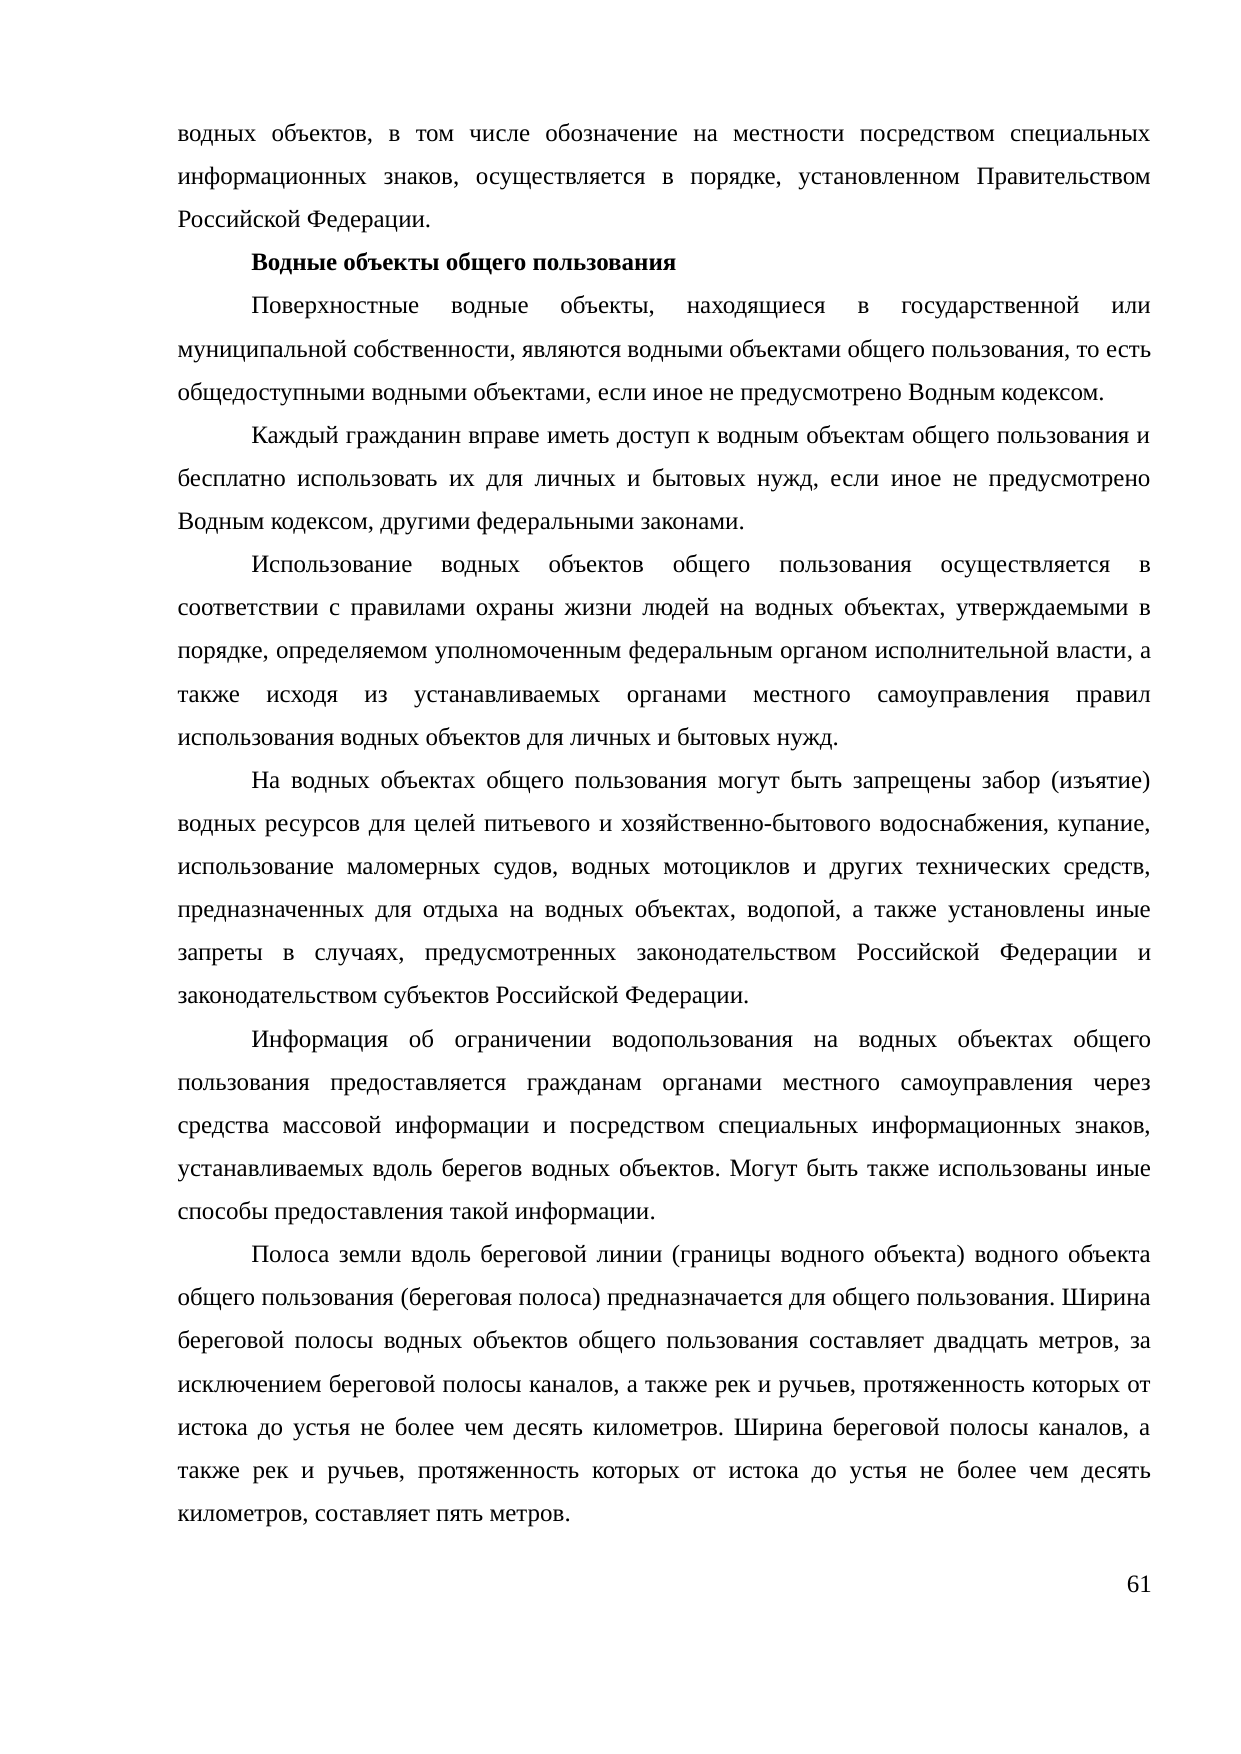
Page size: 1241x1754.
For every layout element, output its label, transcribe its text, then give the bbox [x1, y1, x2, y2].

text Информация об ограничении водопользования на водных объектах общего пользования предоставляется гражданам органами местного самоуправления через средства массовой информации и посредством специальных информационных знаков, устанавливаемых вдоль берегов водных объектов. Могут быть также использованы иные способы предоставления такой информации. [177, 1024, 1152, 1225]
text Водные объекты общего пользования [177, 247, 1152, 276]
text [177, 118, 1152, 233]
text Использование водных объектов общего пользования осуществляется в соответствии с правилами охраны жизни людей на водных объектах, утверждаемыми в порядке, определяемом уполномоченным федеральным органом исполнительной власти, а также исходя из устанавливаемых органами местного самоуправления правил использования водных объектов для личных и бытовых нужд. [177, 549, 1152, 751]
text Поверхностные водные объекты, находящиеся в государственной или муниципальной собственности, являются водными объектами общего пользования, то есть общедоступными водными объектами, если иное не предусмотрено Водным кодексом. [177, 291, 1152, 406]
text Каждый гражданин вправе иметь доступ к водным объектам общего пользования и бесплатно использовать их для личных и бытовых нужд, если иное не предусмотрено Водным кодексом, другими федеральными законами. [177, 420, 1152, 535]
text Полоса земли вдоль береговой линии (границы водного объекта) водного объекта общего пользования (береговая полоса) предназначается для общего пользования. Ширина береговой полосы водных объектов общего пользования составляет двадцать метров, за исключением береговой полосы каналов, а также рек и ручьев, протяженность которых от истока до устья не более чем десять километров. Ширина береговой полосы каналов, а также рек и ручьев, протяженность которых от истока до устья не более чем десять километров, составляет пять метров. [177, 1239, 1152, 1527]
text На водных объектах общего пользования могут быть запрещены забор (изъятие) водных ресурсов для целей питьевого и хозяйственно-бытового водоснабжения, купание, использование маломерных судов, водных мотоциклов и других технических средств, предназначенных для отдыха на водных объектах, водопой, а также установлены иные запреты в случаях, предусмотренных законодательством Российской Федерации и законодательством субъектов Российской Федерации. [177, 765, 1152, 1009]
